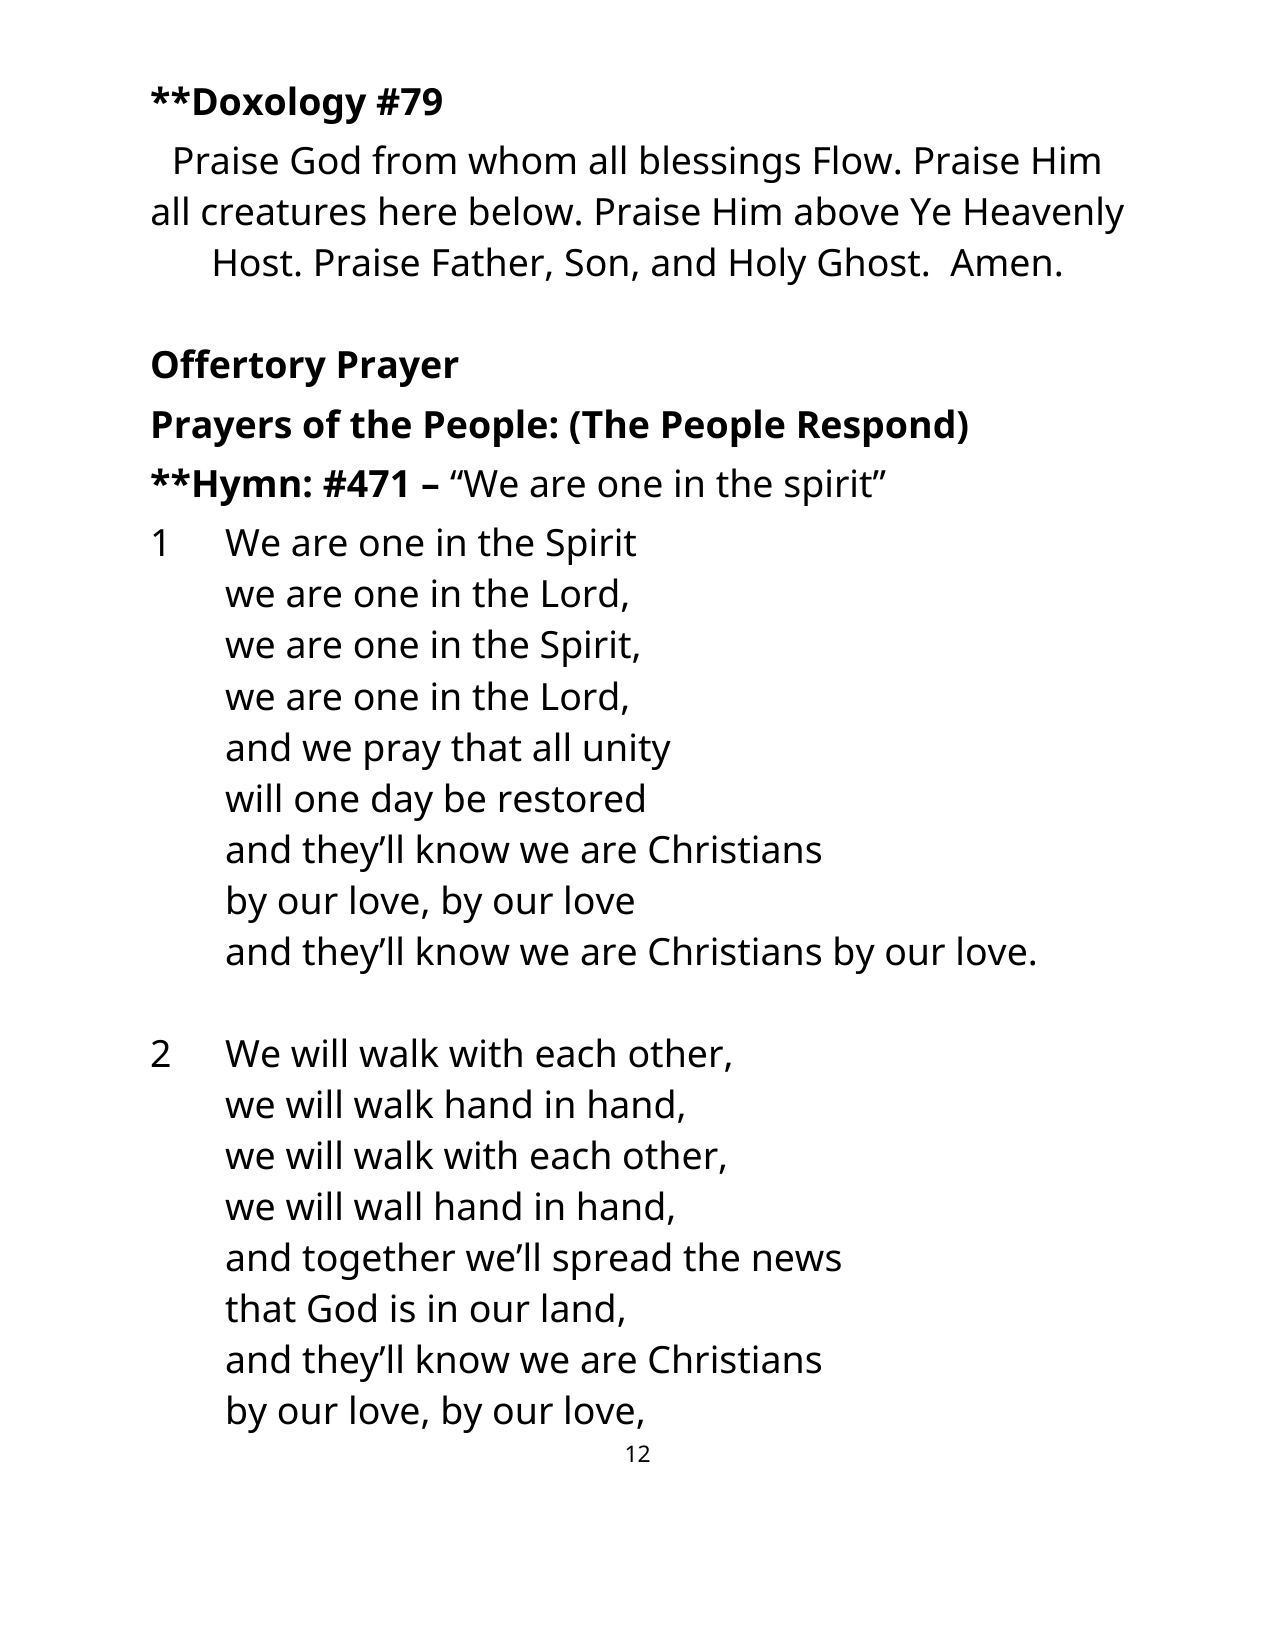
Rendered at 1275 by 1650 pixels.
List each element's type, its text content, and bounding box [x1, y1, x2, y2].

text we are one in the Lord, [150, 670, 1125, 721]
text that God is in our land, [150, 1282, 1125, 1333]
text Prayers of the People: (The People Respond) [150, 398, 1125, 449]
text and they’ll know we are Christians [150, 823, 1125, 874]
text we will walk hand in hand, [150, 1078, 1125, 1129]
text **Hymn: #471 – “We are one in the spirit” [150, 457, 1125, 508]
text 1 We are one in the Spirit [150, 517, 1125, 568]
text we are one in the Lord, [150, 568, 1125, 619]
text we are one in the Spirit, [150, 619, 1125, 670]
text by our love, by our love [150, 874, 1125, 925]
text and they’ll know we are Christians by our love. [150, 925, 1125, 976]
text by our love, by our love, [150, 1384, 1125, 1435]
text 2 We will walk with each other, [150, 1027, 1125, 1078]
text and they’ll know we are Christians [150, 1333, 1125, 1384]
text we will walk with each other, [150, 1129, 1125, 1180]
text Praise God from whom all blessings Flow. Praise Him all creatures here below. Praise Him above Ye Heavenly Host. Praise Father, Son, and Holy Ghost. Amen. [150, 134, 1125, 287]
text and we pray that all unity [150, 721, 1125, 772]
text we will wall hand in hand, [150, 1180, 1125, 1231]
text will one day be restored [150, 772, 1125, 823]
text and together we’ll spread the news [150, 1231, 1125, 1282]
text **Doxology #79 [150, 75, 1125, 126]
text Offertory Prayer [150, 338, 1125, 389]
